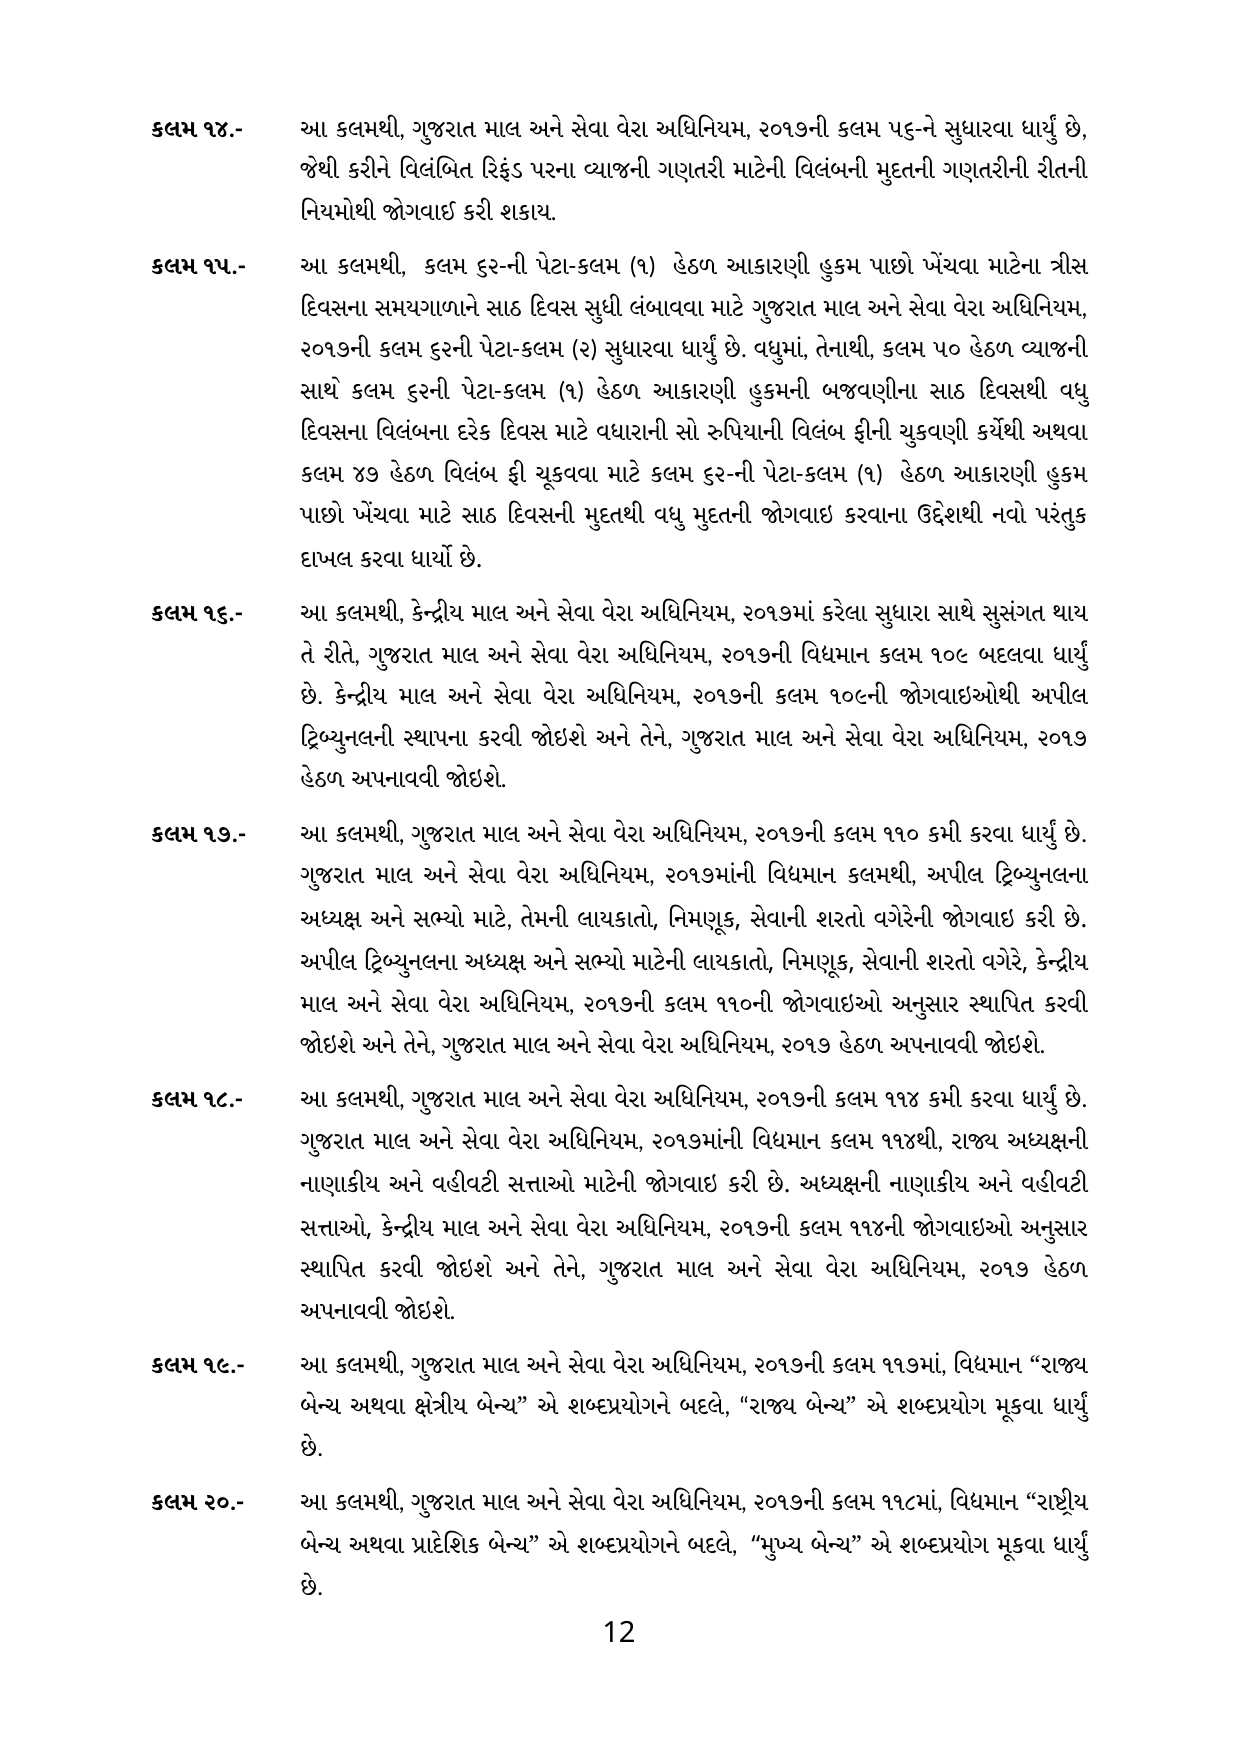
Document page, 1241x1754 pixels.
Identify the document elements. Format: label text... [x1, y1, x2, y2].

text કલમ ૧૪.- આ કલમથી, ગુજરાત માલ અને સેવા વેરા અધિનિયમ, ૨૦૧૭ની કલમ ૫૬-ને સુધારવા ધાર્યું છે, જેથી કરીને વિલંબિત રિફંડ પરના વ્યાજની ગણતરી માટેની વિલંબની મુદતની ગણતરીની રીતની નિયમોથી જોગવાઈ કરી શકાય. [150, 112, 1087, 232]
text કલમ ૨૦.- આ કલમથી, ગુજરાત માલ અને સેવા વેરા અધિનિયમ, ૨૦૧૭ની કલમ ૧૧૮માં, વિદ્યમાન “રાષ્ટ્રીય બેન્ચ અથવા પ્રાદેશિક બેન્ચ” એ શબ્દપ્રયોગને બદલે, “મુખ્ય બેન્ચ” એ શબ્દપ્રયોગ મૂકવા ધાર્યું છે. [150, 1486, 1087, 1607]
text કલમ ૧૭.- આ કલમથી, ગુજરાત માલ અને સેવા વેરા અધિનિયમ, ૨૦૧૭ની કલમ ૧૧૦ કમી કરવા ધાર્યું છે. ગુજરાત માલ અને સેવા વેરા અધિનિયમ, ૨૦૧૭માંની વિદ્યમાન કલમથી, અપીલ ટ્રિબ્યુનલના અધ્યક્ષ અને સભ્યો માટે, તેમની લાયકાતો, નિમણૂક, સેવાની શરતો વગેરેની જોગવાઇ કરી છે. અપીલ ટ્રિબ્યુનલના અધ્યક્ષ અને સભ્યો માટેની લાયકાતો, નિમણૂક, સેવાની શરતો વગેરે, કેન્દ્રીય માલ અને સેવા વેરા અધિનિયમ, ૨૦૧૭ની કલમ ૧૧૦ની જોગવાઇઓ અનુસાર સ્થાપિત કરવી જોઇશે અને તેને, ગુજરાત માલ અને સેવા વેરા અધિનિયમ, ૨૦૧૭ હેઠળ અપનાવવી જોઇશે. [150, 817, 1087, 1065]
text કલમ ૧૫.- આ કલમથી, કલમ ૬૨-ની પેટા-કલમ (૧) હેઠળ આકારણી હુકમ પાછો ખેંચવા માટેના ત્રીસ દિવસના સમયગાળાને સાઠ દિવસ સુધી લંબાવવા માટે ગુજરાત માલ અને સેવા વેરા અધિનિયમ, ૨૦૧૭ની કલમ ૬૨ની પેટા-કલમ (૨) સુધારવા ધાર્યું છે. વધુમાં, તેનાથી, કલમ ૫૦ હેઠળ વ્યાજની સાથે કલમ ૬૨ની પેટા-કલમ (૧) હેઠળ આકારણી હુકમની બજવણીના સાઠ દિવસથી વધુ દિવસના વિલંબના દરેક દિવસ માટે વધારાની સો રુપિયાની વિલંબ ફીની ચુકવણી કર્યેથી અથવા કલમ ૪૭ હેઠળ વિલંબ ફી ચૂકવવા માટે કલમ ૬૨-ની પેટા-કલમ (૧) હેઠળ આકારણી હુકમ પાછો ખેંચવા માટે સાઠ દિવસની મુદતથી વધુ મુદતની જોગવાઇ કરવાના ઉદ્દેશથી નવો પરંતુક દાખલ કરવા ધાર્યો છે. [150, 250, 1087, 579]
text કલમ ૧૯.- આ કલમથી, ગુજરાત માલ અને સેવા વેરા અધિનિયમ, ૨૦૧૭ની કલમ ૧૧૭માં, વિદ્યમાન “રાજ્ય બેન્ચ અથવા ક્ષેત્રીય બેન્ચ” એ શબ્દપ્રયોગને બદલે, “રાજ્ય બેન્ચ” એ શબ્દપ્રયોગ મૂકવા ધાર્યું છે. [150, 1348, 1087, 1468]
text કલમ ૧૬.- આ કલમથી, કેન્દ્રીય માલ અને સેવા વેરા અધિનિયમ, ૨૦૧૭માં કરેલા સુધારા સાથે સુસંગત થાય તે રીતે, ગુજરાત માલ અને સેવા વેરા અધિનિયમ, ૨૦૧૭ની વિદ્યમાન કલમ ૧૦૯ બદલવા ધાર્યું છે. કેન્દ્રીય માલ અને સેવા વેરા અધિનિયમ, ૨૦૧૭ની કલમ ૧૦૯ની જોગવાઇઓથી અપીલ ટ્રિબ્યુનલની સ્થાપના કરવી જોઇશે અને તેને, ગુજરાત માલ અને સેવા વેરા અધિનિયમ, ૨૦૧૭ હેઠળ અપનાવવી જોઇશે. [150, 597, 1087, 799]
text કલમ ૧૮.- આ કલમથી, ગુજરાત માલ અને સેવા વેરા અધિનિયમ, ૨૦૧૭ની કલમ ૧૧૪ કમી કરવા ધાર્યું છે. ગુજરાત માલ અને સેવા વેરા અધિનિયમ, ૨૦૧૭માંની વિદ્યમાન કલમ ૧૧૪થી, રાજ્ય અધ્યક્ષની નાણાકીય અને વહીવટી સત્તાઓ માટેની જોગવાઇ કરી છે. અધ્યક્ષની નાણાકીય અને વહીવટી સત્તાઓ, કેન્દ્રીય માલ અને સેવા વેરા અધિનિયમ, ૨૦૧૭ની કલમ ૧૧૪ની જોગવાઇઓ અનુસાર સ્થાપિત કરવી જોઇશે અને તેને, ગુજરાત માલ અને સેવા વેરા અધિનિયમ, ૨૦૧૭ હેઠળ અપનાવવી જોઇશે. [150, 1083, 1087, 1330]
